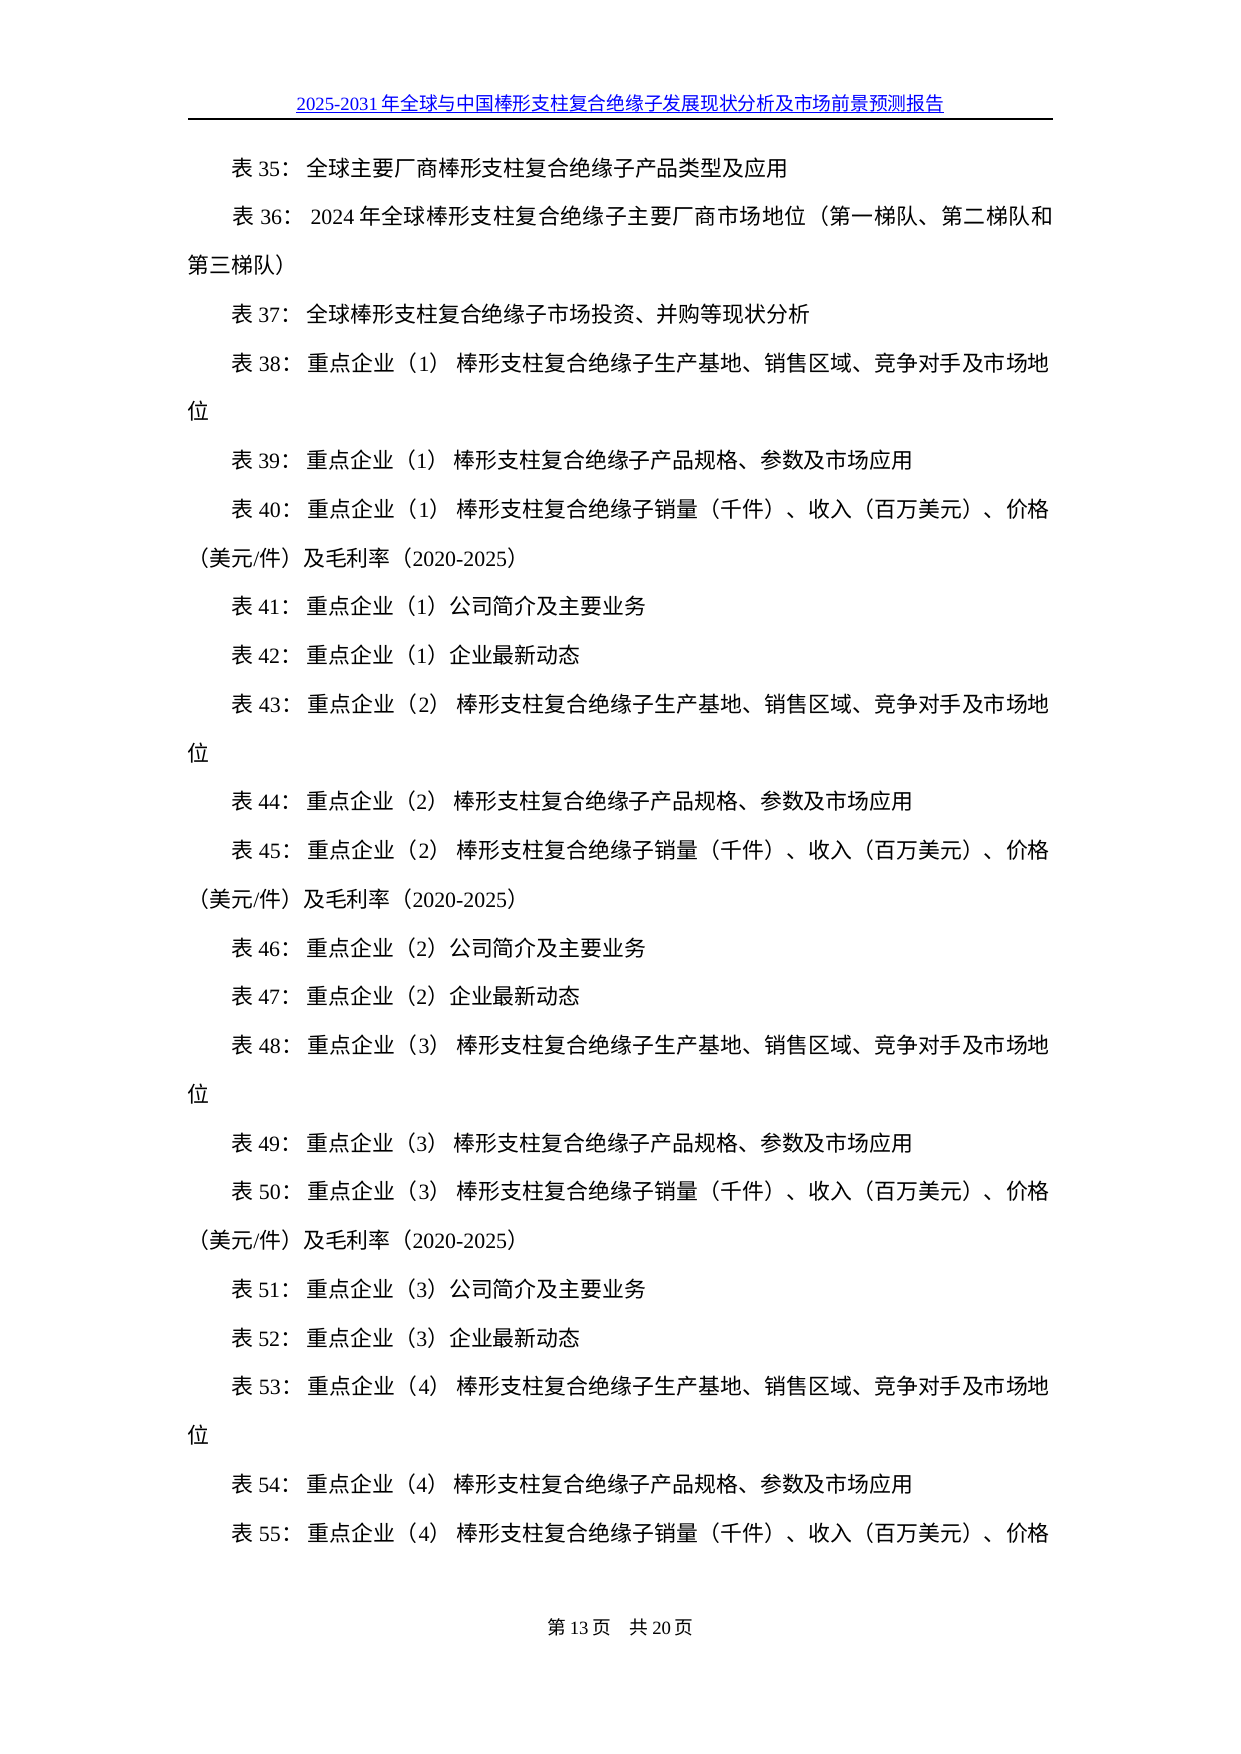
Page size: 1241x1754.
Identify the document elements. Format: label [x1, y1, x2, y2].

text [187, 150, 1053, 1548]
